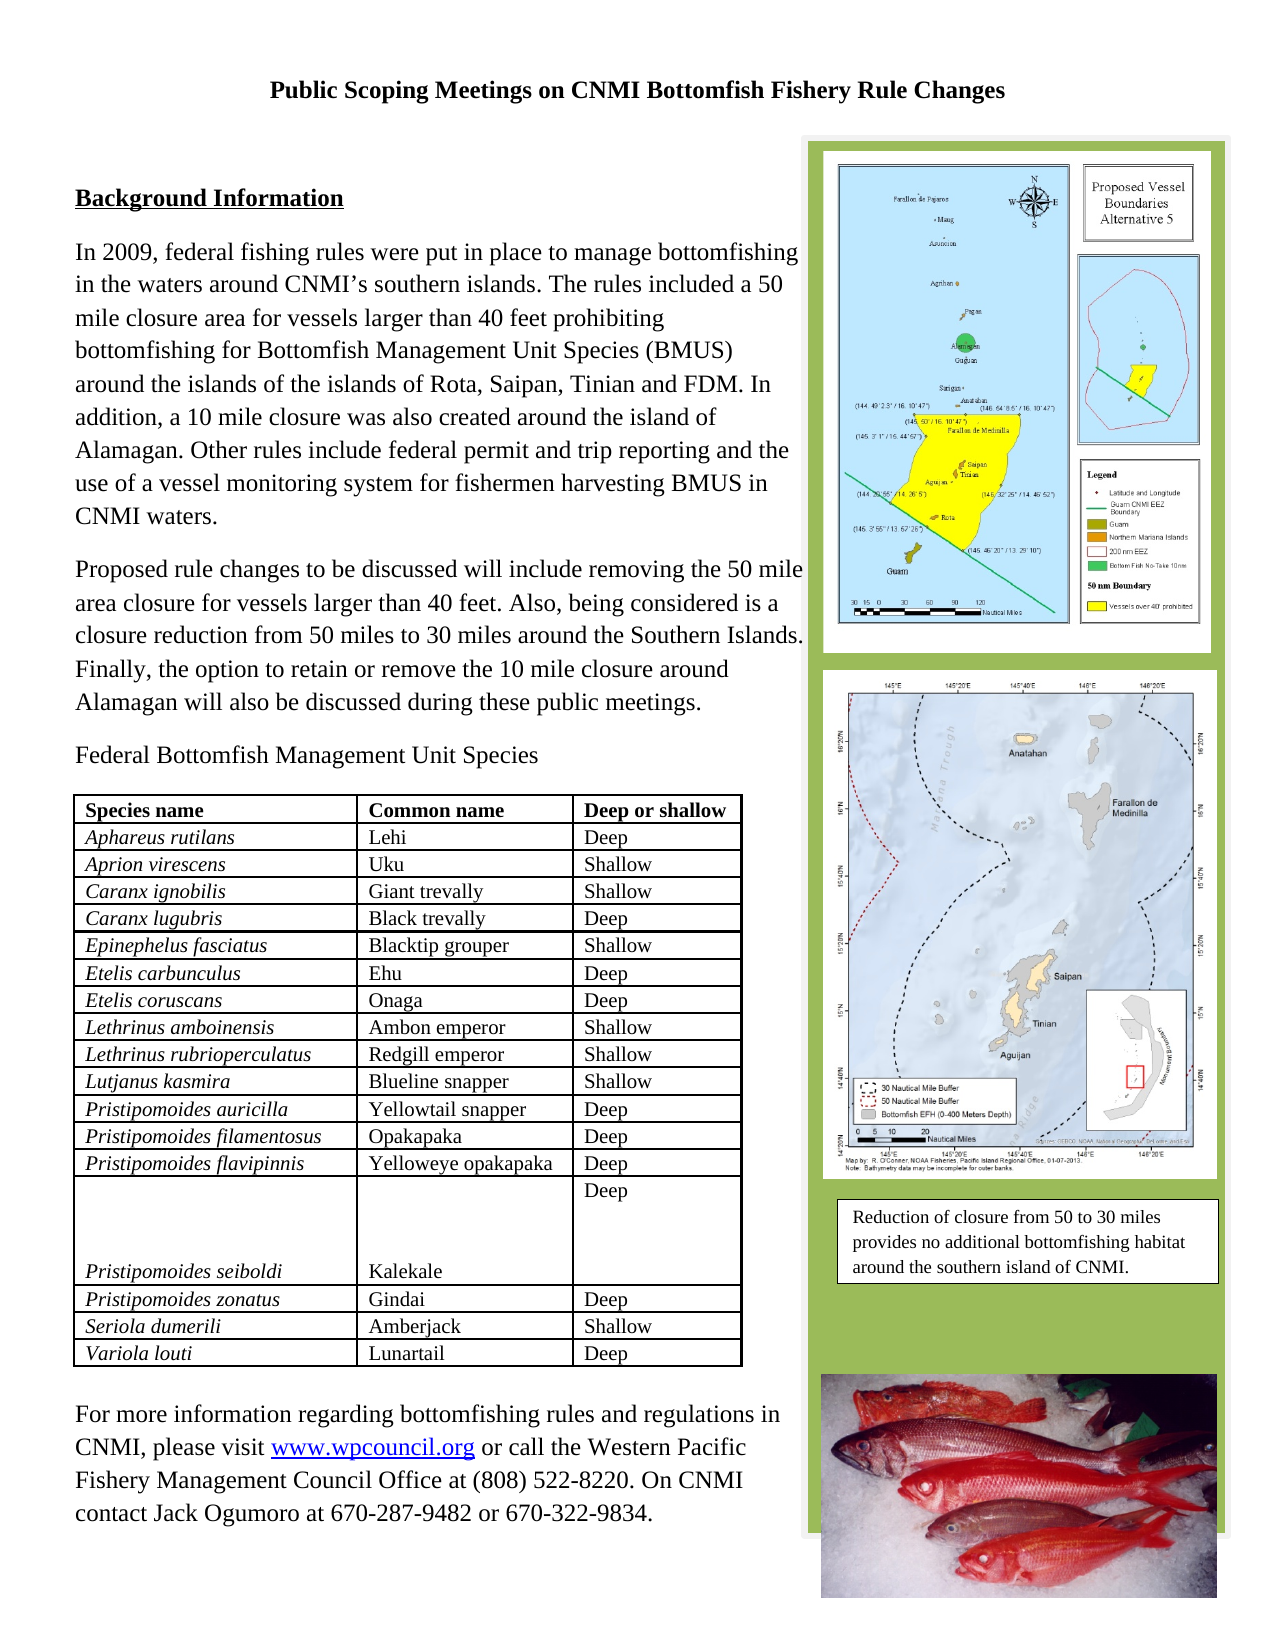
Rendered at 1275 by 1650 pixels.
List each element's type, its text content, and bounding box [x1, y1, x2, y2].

table_cell Pristipomoides seiboldi [75, 1177, 356, 1283]
table_cell Lehi [358, 824, 572, 849]
table_cell Deep [574, 987, 740, 1012]
text Federal Bottomfish Management Unit Species [75, 741, 823, 769]
table_cell Shallow [574, 1068, 740, 1093]
table_cell Black trevally [358, 905, 572, 930]
table_cell Caranx lugubris [75, 905, 356, 930]
table_cell Pristipomoides zonatus [75, 1286, 356, 1311]
table_header Common name [358, 796, 572, 822]
table_cell Deep [574, 1096, 740, 1121]
table_cell Lethrinus amboinensis [75, 1014, 356, 1039]
table_cell Kalekale [358, 1177, 572, 1283]
table_cell Deep [574, 1286, 740, 1311]
table_cell Giant trevally [358, 878, 572, 903]
table_cell Pristipomoides filamentosus [75, 1123, 356, 1148]
table_cell Redgill emperor [358, 1041, 572, 1066]
table_cell Blueline snapper [358, 1068, 572, 1093]
table_cell Ehu [358, 960, 572, 985]
text Proposed rule changes to be discussed will include removing the 50 mile area closure for vessels larger than 40 feet. Also, being considered is a closure reduction from 50 miles to 30 miles around the Southern Islands. Finally, the option to retain or remove the 10 mile closure around Alamagan will also be discussed during these public meetings. [75, 554, 1200, 715]
table_cell Deep [574, 1177, 740, 1283]
text For more information regarding bottomfishing rules and regulations in CNMI, please visit www.wpcouncil.org or call the Western Pacific Fishery Management Council Office at (808) 522-8220. On CNMI contact Jack Ogumoro at 670-287-9482 or 670-322-9834. [75, 1399, 948, 1527]
table_header Species name [75, 796, 356, 822]
table_cell Aprion virescens [75, 851, 356, 876]
table_cell Deep [574, 960, 740, 985]
table_cell Yellowtail snapper [358, 1096, 572, 1121]
picture [823, 151, 1211, 652]
table_cell Deep [574, 824, 740, 849]
table_cell Etelis carbunculus [75, 960, 356, 985]
table_cell Opakapaka [358, 1123, 572, 1148]
text In 2009, federal fishing rules were put in place to manage bottomfishing in the waters around CNMI’s southern islands. The rules included a 50 mile closure area for vessels larger than 40 feet prohibiting bottomfishing for Bottomfish Management Unit Species (BMUS) around the islands of the islands of Rota, Saipan, Tinian and FDM. In addition, a 10 mile closure was also created around the island of Alamagan. Other rules include federal permit and trip reporting and the use of a vessel monitoring system for fishermen harvesting BMUS in CNMI waters. [75, 237, 823, 529]
table_cell Blacktip grouper [358, 933, 572, 957]
table_cell Etelis coruscans [75, 987, 356, 1012]
table_cell Pristipomoides auricilla [75, 1096, 356, 1121]
table_cell Shallow [574, 1014, 740, 1039]
table_cell Epinephelus fasciatus [75, 933, 356, 957]
table_cell Deep [574, 1150, 740, 1175]
table_cell Caranx ignobilis [75, 878, 356, 903]
table_cell Gindai [358, 1286, 572, 1311]
table_cell Yelloweye opakapaka [358, 1150, 572, 1175]
table_cell Lethrinus rubrioperculatus [75, 1041, 356, 1066]
table_cell Deep [574, 1123, 740, 1148]
table_cell Shallow [574, 851, 740, 876]
table_cell Lunartail [358, 1340, 572, 1365]
table_cell Shallow [574, 1313, 740, 1338]
table_cell Deep [574, 1340, 740, 1365]
picture [823, 670, 1217, 1177]
text Public Scoping Meetings on CNMI Bottomfish Fishery Rule Changes [75, 75, 1200, 104]
table_cell Variola louti [75, 1340, 356, 1365]
table_cell Ambon emperor [358, 1014, 572, 1039]
table_cell Pristipomoides flavipinnis [75, 1150, 356, 1175]
table_cell Amberjack [358, 1313, 572, 1338]
table_header Deep or shallow [574, 796, 740, 822]
table_cell Onaga [358, 987, 572, 1012]
table_cell Shallow [574, 1041, 740, 1066]
table_cell Shallow [574, 878, 740, 903]
table_cell Shallow [574, 933, 740, 957]
table_cell Seriola dumerili [75, 1313, 356, 1338]
table_cell Deep [574, 905, 740, 930]
table_cell Uku [358, 851, 572, 876]
picture [948, 1374, 1217, 1600]
table_cell Aphareus rutilans [75, 824, 356, 849]
text Background Information [75, 183, 823, 211]
table_cell Lutjanus kasmira [75, 1068, 356, 1093]
